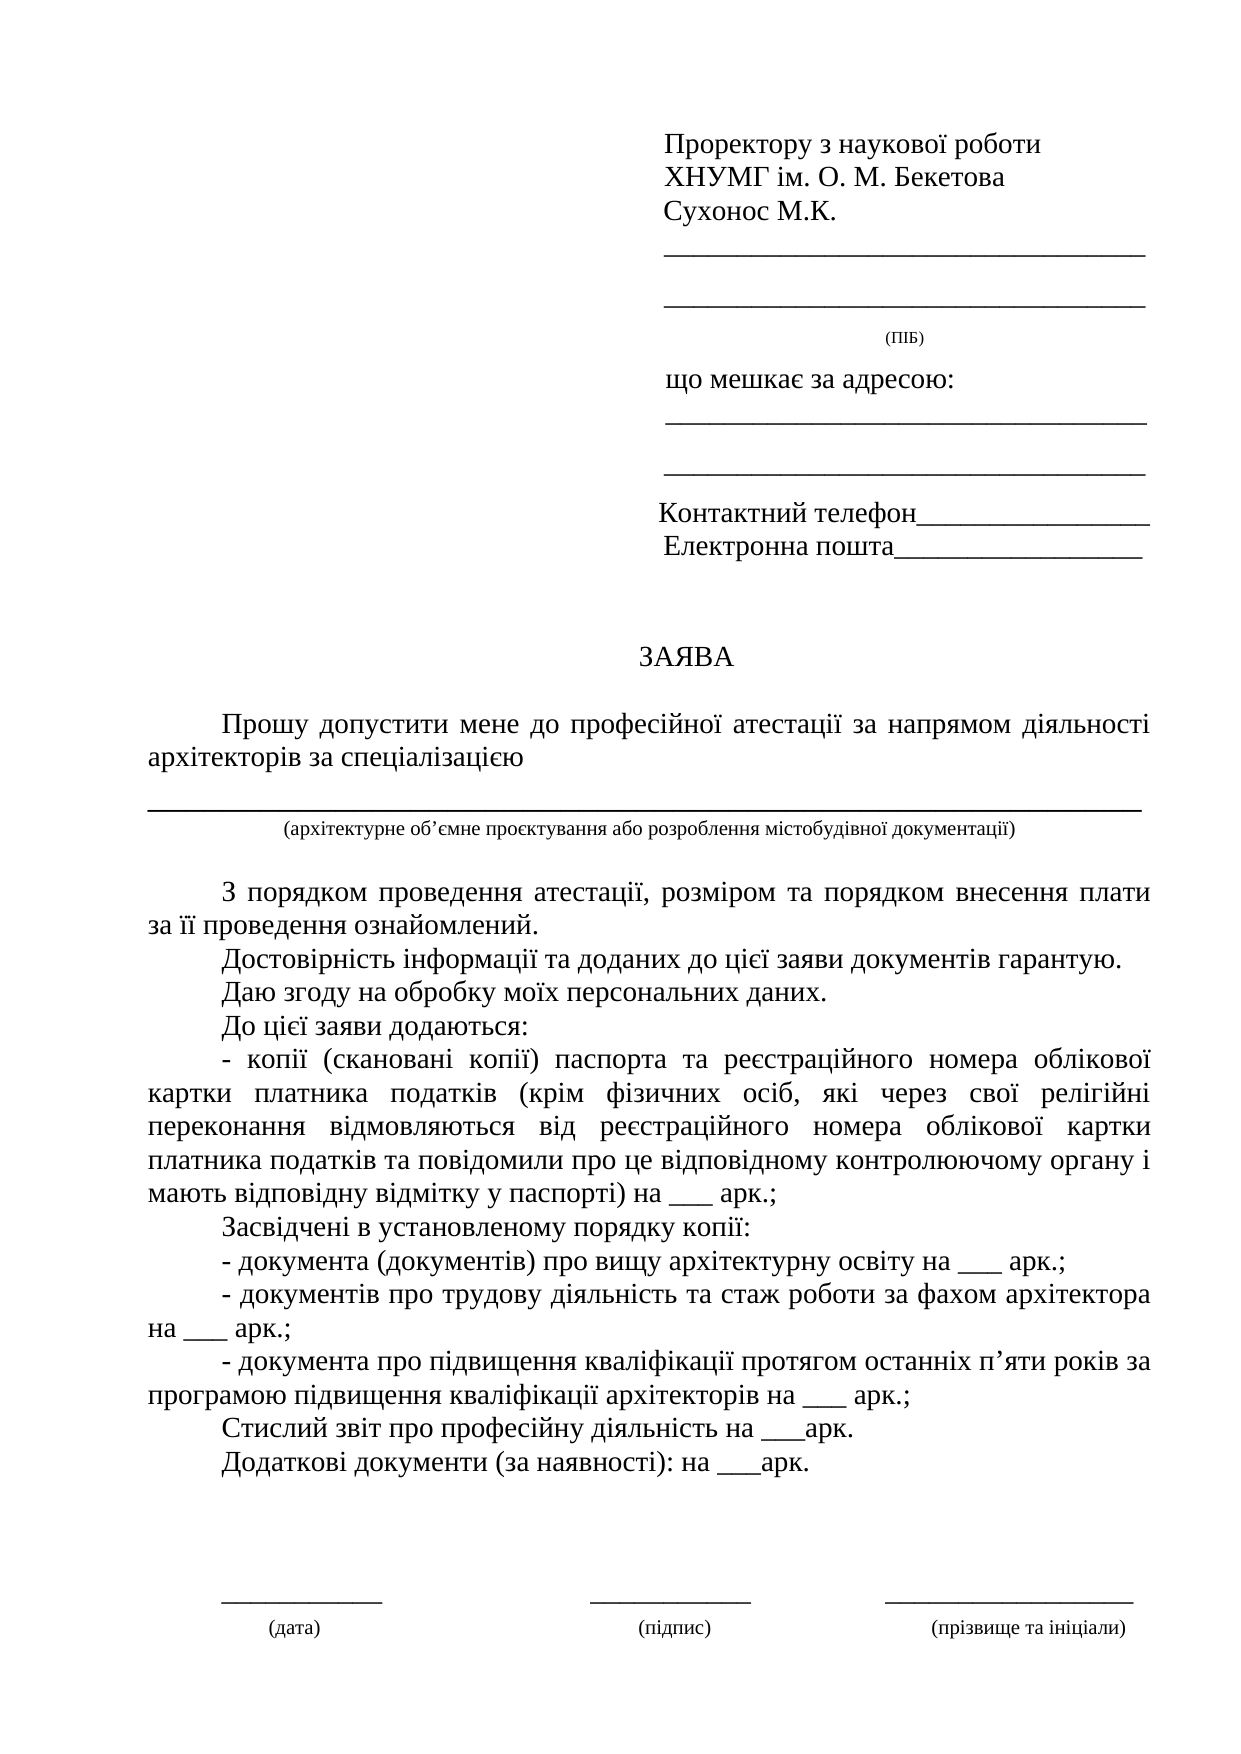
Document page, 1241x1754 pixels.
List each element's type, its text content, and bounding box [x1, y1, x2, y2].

text Засвідчені в установленому порядку копії: [148, 1209, 1152, 1243]
text Сухонос М.К. [148, 193, 1152, 227]
text (архітектурне об’ємне проєктування або розроблення містобудівної документації) [148, 816, 1152, 840]
text Достовірність інформації та доданих до цієї заяви документів гарантую. [148, 941, 1152, 974]
text ___________ ___________ _________________ (дата) (підпис) (прізвище та ініціали) [148, 1573, 1152, 1640]
text З порядком проведення атестації, розміром та порядком внесення плати за її проведення ознайомлений. [148, 874, 1152, 941]
text Проректору з наукової роботи [148, 126, 1152, 159]
text _____________________________________________________ [148, 773, 1152, 816]
text Даю згоду на обробку моїх персональних даних. [148, 974, 1152, 1008]
text _________________________________ [148, 445, 1152, 478]
text _________________________________ [148, 277, 1152, 311]
text _________________________________ [148, 394, 1152, 428]
text що мешкає за адресою: [148, 361, 1152, 394]
text (ПІБ) [148, 327, 1152, 361]
text ЗАЯВА [148, 639, 1152, 672]
text - копії (скановані копії) паспорта та реєстраційного номера облікової картки платника податків (крім фізичних осіб, які через свої релігійні переконання відмовляються від реєстраційного номера облікової картки платника податків та повідомили про це відповідному контролюючому органу і мають відповідну відмітку у паспорті) на ___ арк.; [148, 1041, 1152, 1209]
text Прошу допустити мене до професійної атестації за напрямом діяльності архітекторів за спеціалізацією [148, 706, 1152, 773]
text - документа (документів) про вищу архітектурну освіту на ___ арк.; [148, 1243, 1152, 1276]
text Контактний телефон________________ [148, 495, 1152, 528]
text Додаткові документи (за наявності): на ___арк. [148, 1444, 1152, 1477]
text - документа про підвищення кваліфікації протягом останніх п’яти років за програмою підвищення кваліфікації архітекторів на ___ арк.; [148, 1343, 1152, 1410]
text _________________________________ [148, 227, 1152, 260]
text До цієї заяви додаються: [148, 1008, 1152, 1041]
text - документів про трудову діяльність та стаж роботи за фахом архітектора на ___ арк.; [148, 1276, 1152, 1343]
text ХНУМГ ім. О. М. Бекетова [148, 159, 1152, 193]
text Електронна пошта_________________ [148, 528, 1152, 562]
text Стислий звіт про професійну діяльність на ___арк. [148, 1410, 1152, 1444]
